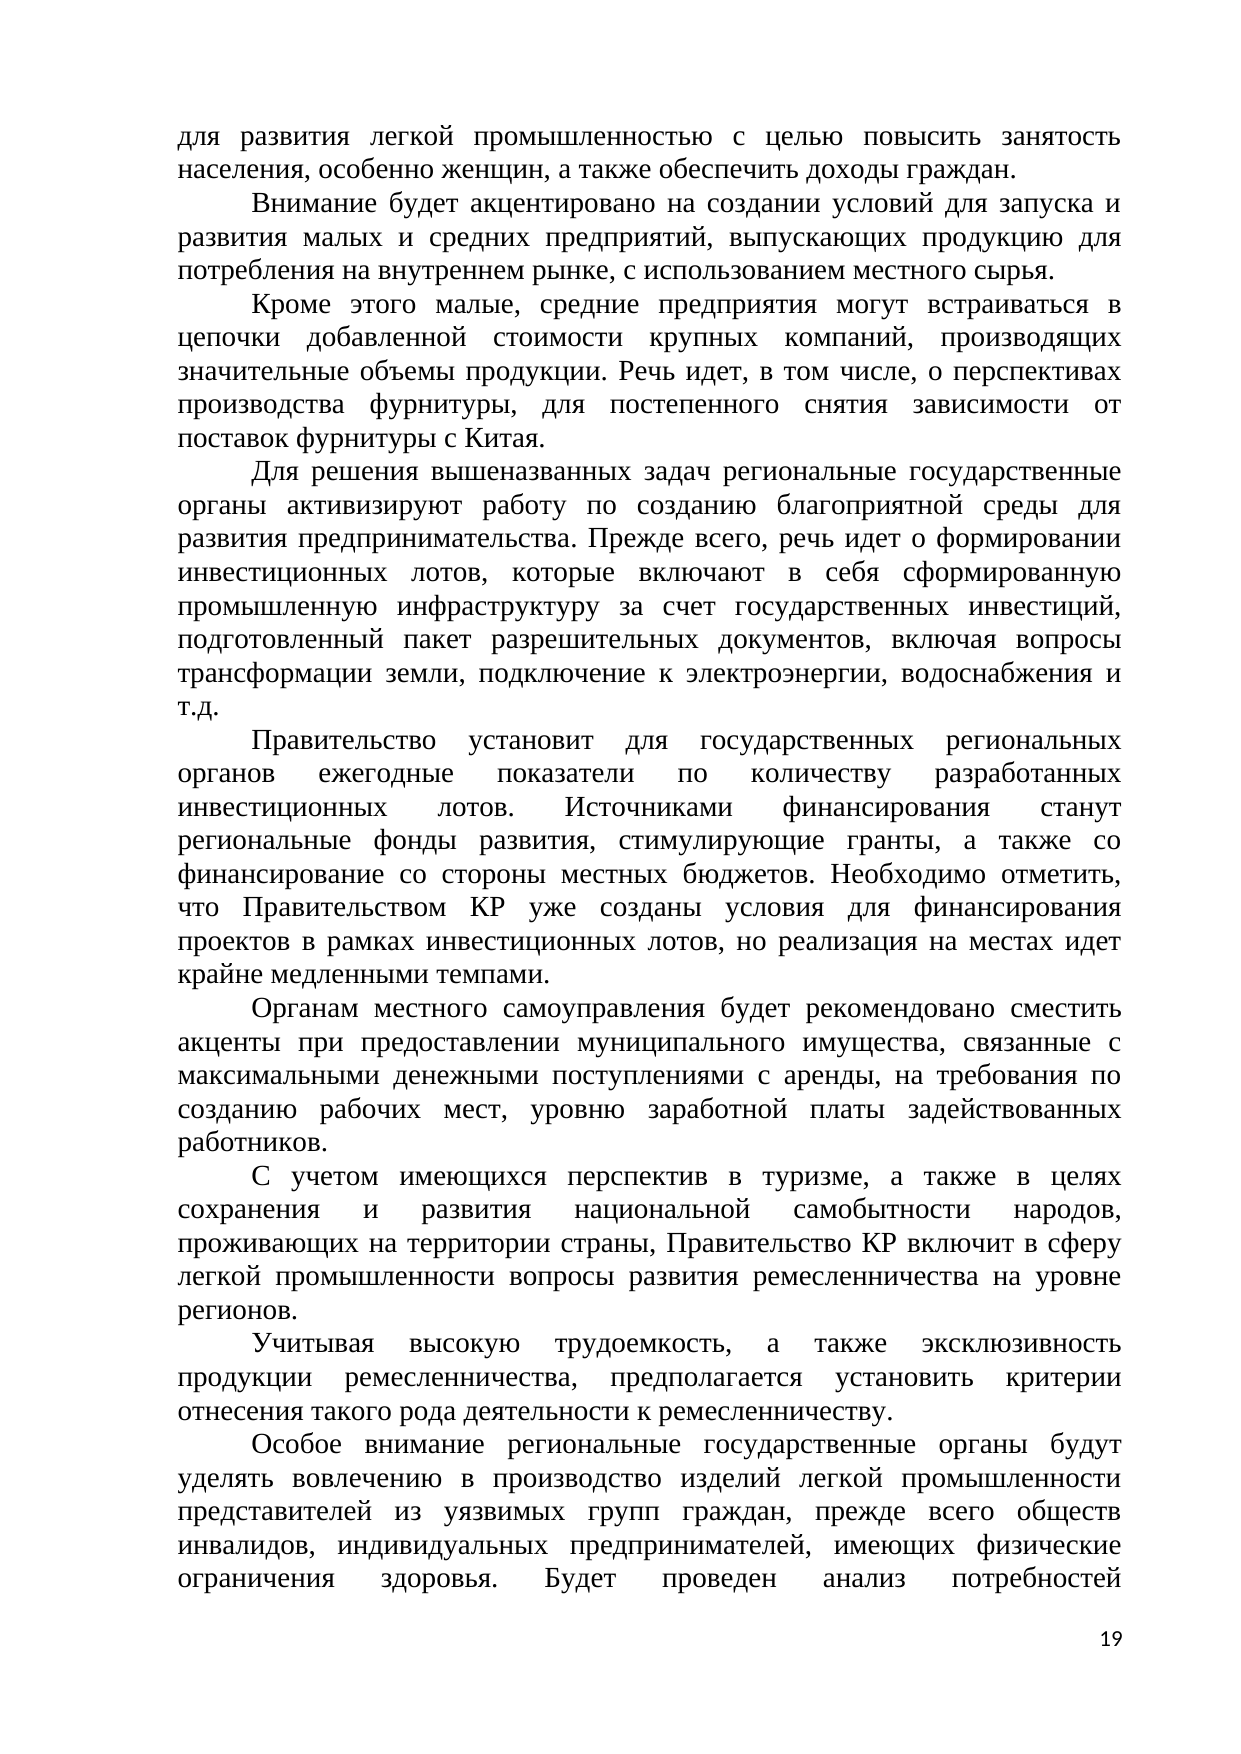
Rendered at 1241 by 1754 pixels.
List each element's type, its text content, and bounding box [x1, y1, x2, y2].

text Учитывая высокую трудоемкость, а также эксклюзивность продукции ремесленничества, предполагается установить критерии отнесения такого рода деятельности к ремесленничеству. [177, 1326, 1122, 1426]
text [177, 118, 1122, 185]
text Кроме этого малые, средние предприятия могут встраиваться в цепочки добавленной стоимости крупных компаний, производящих значительные объемы продукции. Речь идет, в том числе, о перспективах производства фурнитуры, для постепенного снятия зависимости от поставок фурнитуры с Китая. [177, 286, 1122, 453]
text Правительство установит для государственных региональных органов ежегодные показатели по количеству разработанных инвестиционных лотов. Источниками финансирования станут региональные фонды развития, стимулирующие гранты, а также со финансирование со стороны местных бюджетов. Необходимо отметить, что Правительством КР уже созданы условия для финансирования проектов в рамках инвестиционных лотов, но реализация на местах идет крайне медленными темпами. [177, 722, 1122, 990]
text Для решения вышеназванных задач региональные государственные органы активизируют работу по созданию благоприятной среды для развития предпринимательства. Прежде всего, речь идет о формировании инвестиционных лотов, которые включают в себя сформированную промышленную инфраструктуру за счет государственных инвестиций, подготовленный пакет разрешительных документов, включая вопросы трансформации земли, подключение к электроэнергии, водоснабжения и т.д. [177, 453, 1122, 722]
text С учетом имеющихся перспектив в туризме, а также в целях сохранения и развития национальной самобытности народов, проживающих на территории страны, Правительство КР включит в сферу легкой промышленности вопросы развития ремесленничества на уровне регионов. [177, 1158, 1122, 1326]
text Внимание будет акцентировано на создании условий для запуска и развития малых и средних предприятий, выпускающих продукцию для потребления на внутреннем рынке, с использованием местного сырья. [177, 185, 1122, 286]
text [177, 1426, 1122, 1594]
text Органам местного самоуправления будет рекомендовано сместить акценты при предоставлении муниципального имущества, связанные с максимальными денежными поступлениями с аренды, на требования по созданию рабочих мест, уровню заработной платы задействованных работников. [177, 990, 1122, 1158]
